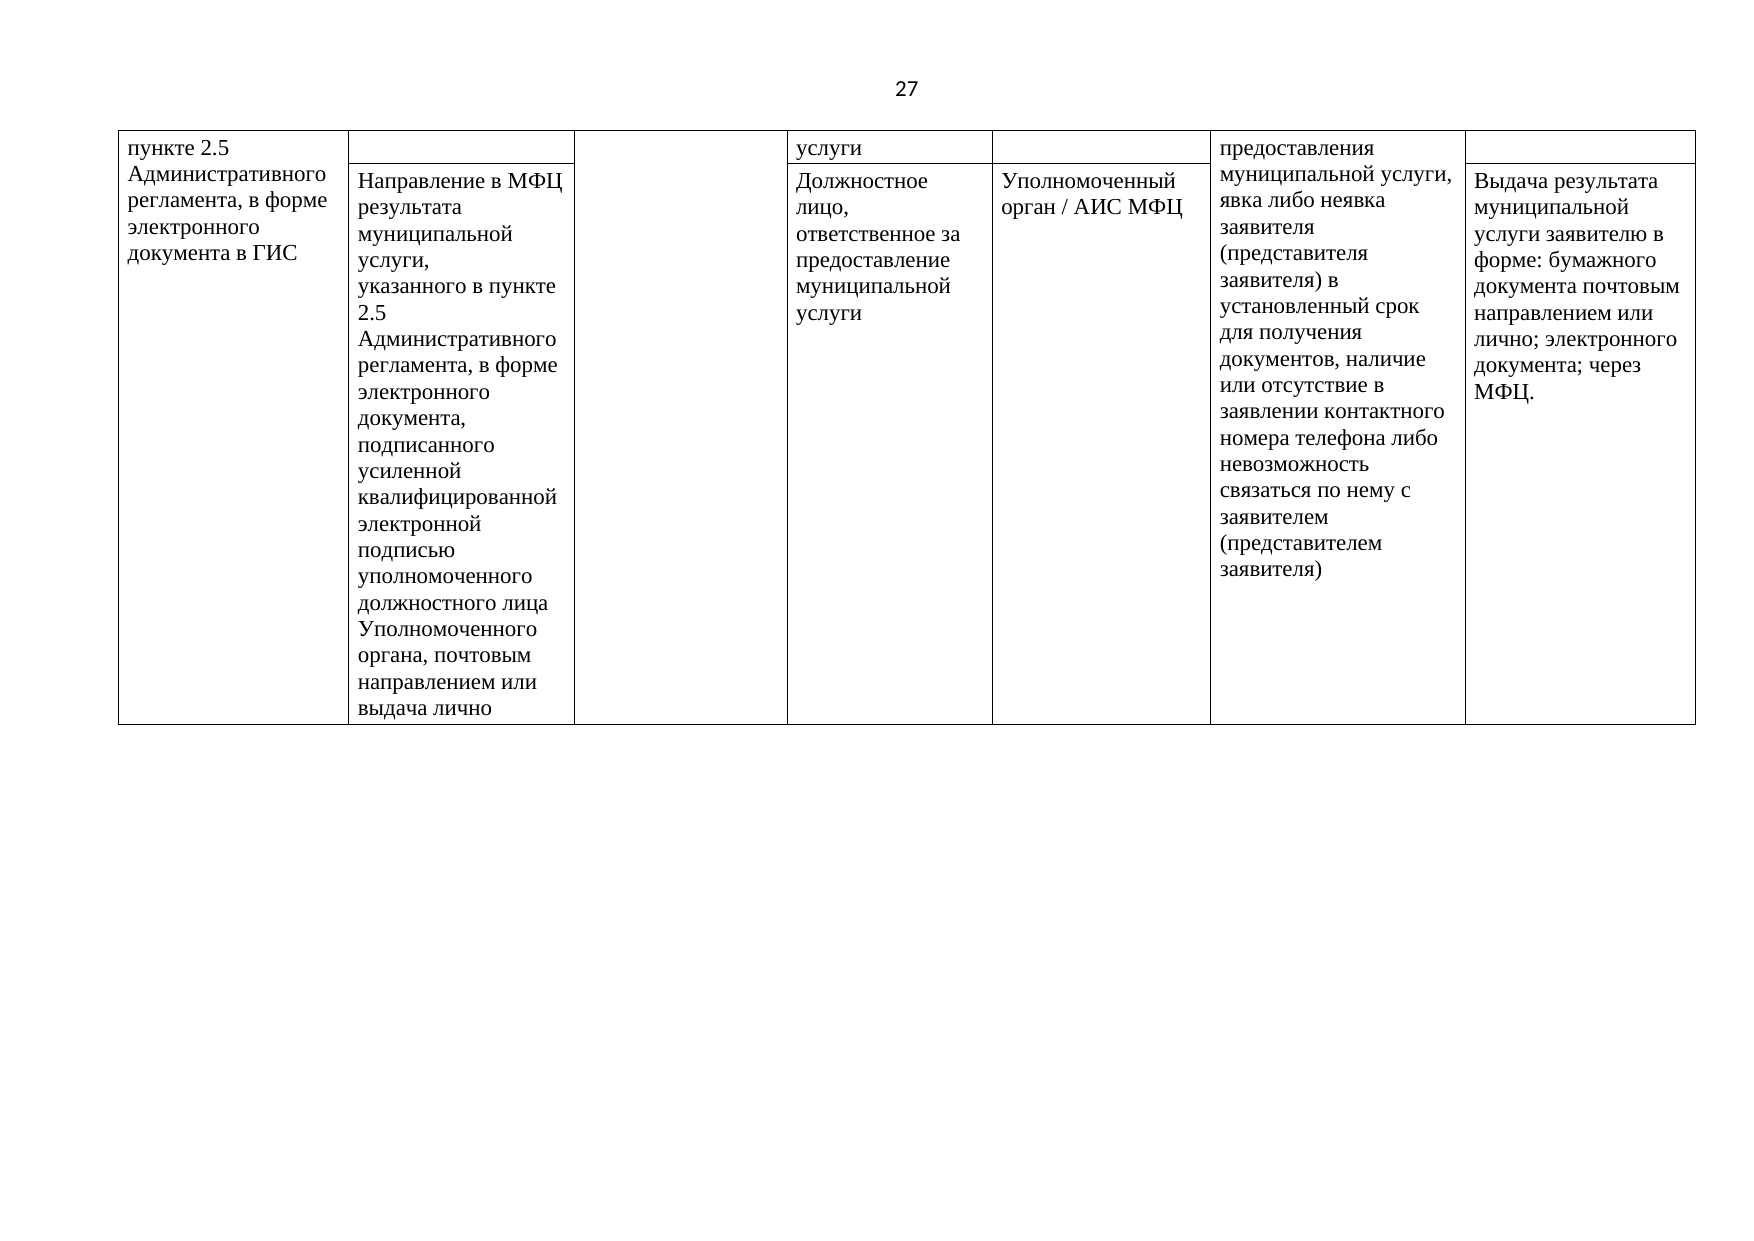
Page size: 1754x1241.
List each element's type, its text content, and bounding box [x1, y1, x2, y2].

table_cell Направление в МФЦ результата муниципальной услуги, указанного в пункте 2.5 Административного регламента, в форме электронного документа, подписанного усиленной квалифицированной электронной подписью уполномоченного должностного лица Уполномоченного органа, почтовым направлением или выдача лично [349, 164, 574, 723]
table_cell Выдача результата муниципальной услуги заявителю в форме: бумажного документа почтовым направлением или лично; электронного документа; через МФЦ. [1466, 164, 1695, 723]
table_cell Должностное лицо, ответственное за предоставление муниципальной услуги [788, 164, 992, 723]
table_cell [349, 131, 574, 163]
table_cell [1211, 131, 1465, 723]
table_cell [575, 131, 787, 723]
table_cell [993, 131, 1210, 163]
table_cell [1466, 131, 1695, 163]
table_cell Уполномоченный орган / АИС МФЦ [993, 164, 1210, 723]
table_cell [788, 131, 992, 163]
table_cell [119, 131, 348, 723]
